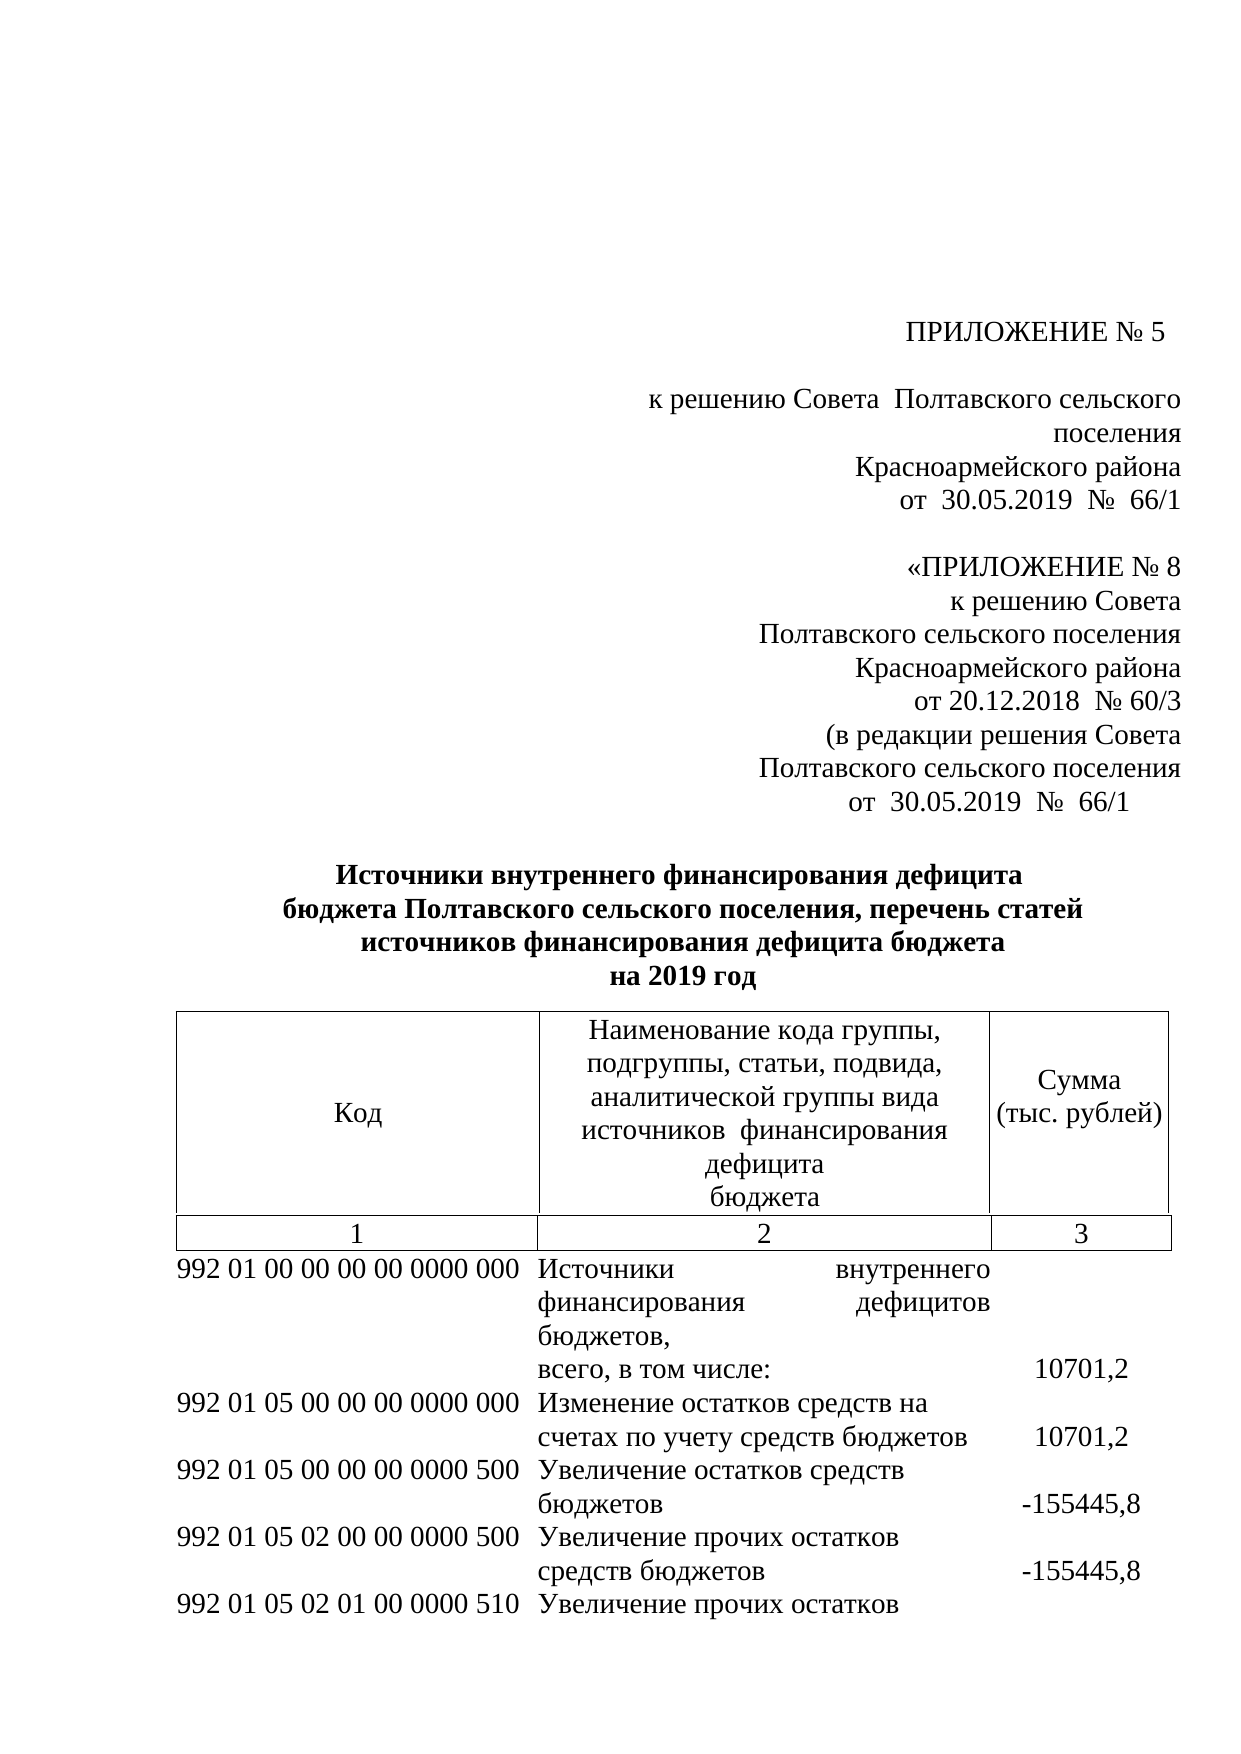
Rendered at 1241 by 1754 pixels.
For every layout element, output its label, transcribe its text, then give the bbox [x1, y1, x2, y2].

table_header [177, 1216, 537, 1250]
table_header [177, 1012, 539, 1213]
text ПРИЛОЖЕНИЕ № 5 [546, 314, 1181, 348]
text Полтавского сельского поселения [177, 616, 1181, 650]
text Источники внутреннего финансирования дефицита [177, 857, 1181, 891]
text от 30.05.2019 № 66/1 [177, 784, 1181, 818]
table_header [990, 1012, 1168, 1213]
text бюджета Полтавского сельского поселения, перечень статей [177, 891, 1181, 924]
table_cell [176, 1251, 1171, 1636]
text к решению Совета Полтавского сельского поселения [546, 382, 1181, 449]
text «ПРИЛОЖЕНИЕ № 8 [546, 549, 1181, 583]
text к решению Совета [177, 583, 1181, 616]
text Красноармейского района [546, 449, 1181, 482]
text источников финансирования дефицита бюджета [177, 924, 1181, 958]
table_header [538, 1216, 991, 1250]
text (в редакции решения Совета [177, 717, 1181, 751]
text на 2019 год [177, 958, 1181, 992]
text Полтавского сельского поселения [177, 751, 1181, 784]
text от 20.12.2018 № 60/3 [177, 683, 1181, 717]
text от 30.05.2019 № 66/1 [546, 482, 1181, 516]
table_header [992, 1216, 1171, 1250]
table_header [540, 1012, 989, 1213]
text Красноармейского района [177, 650, 1181, 683]
